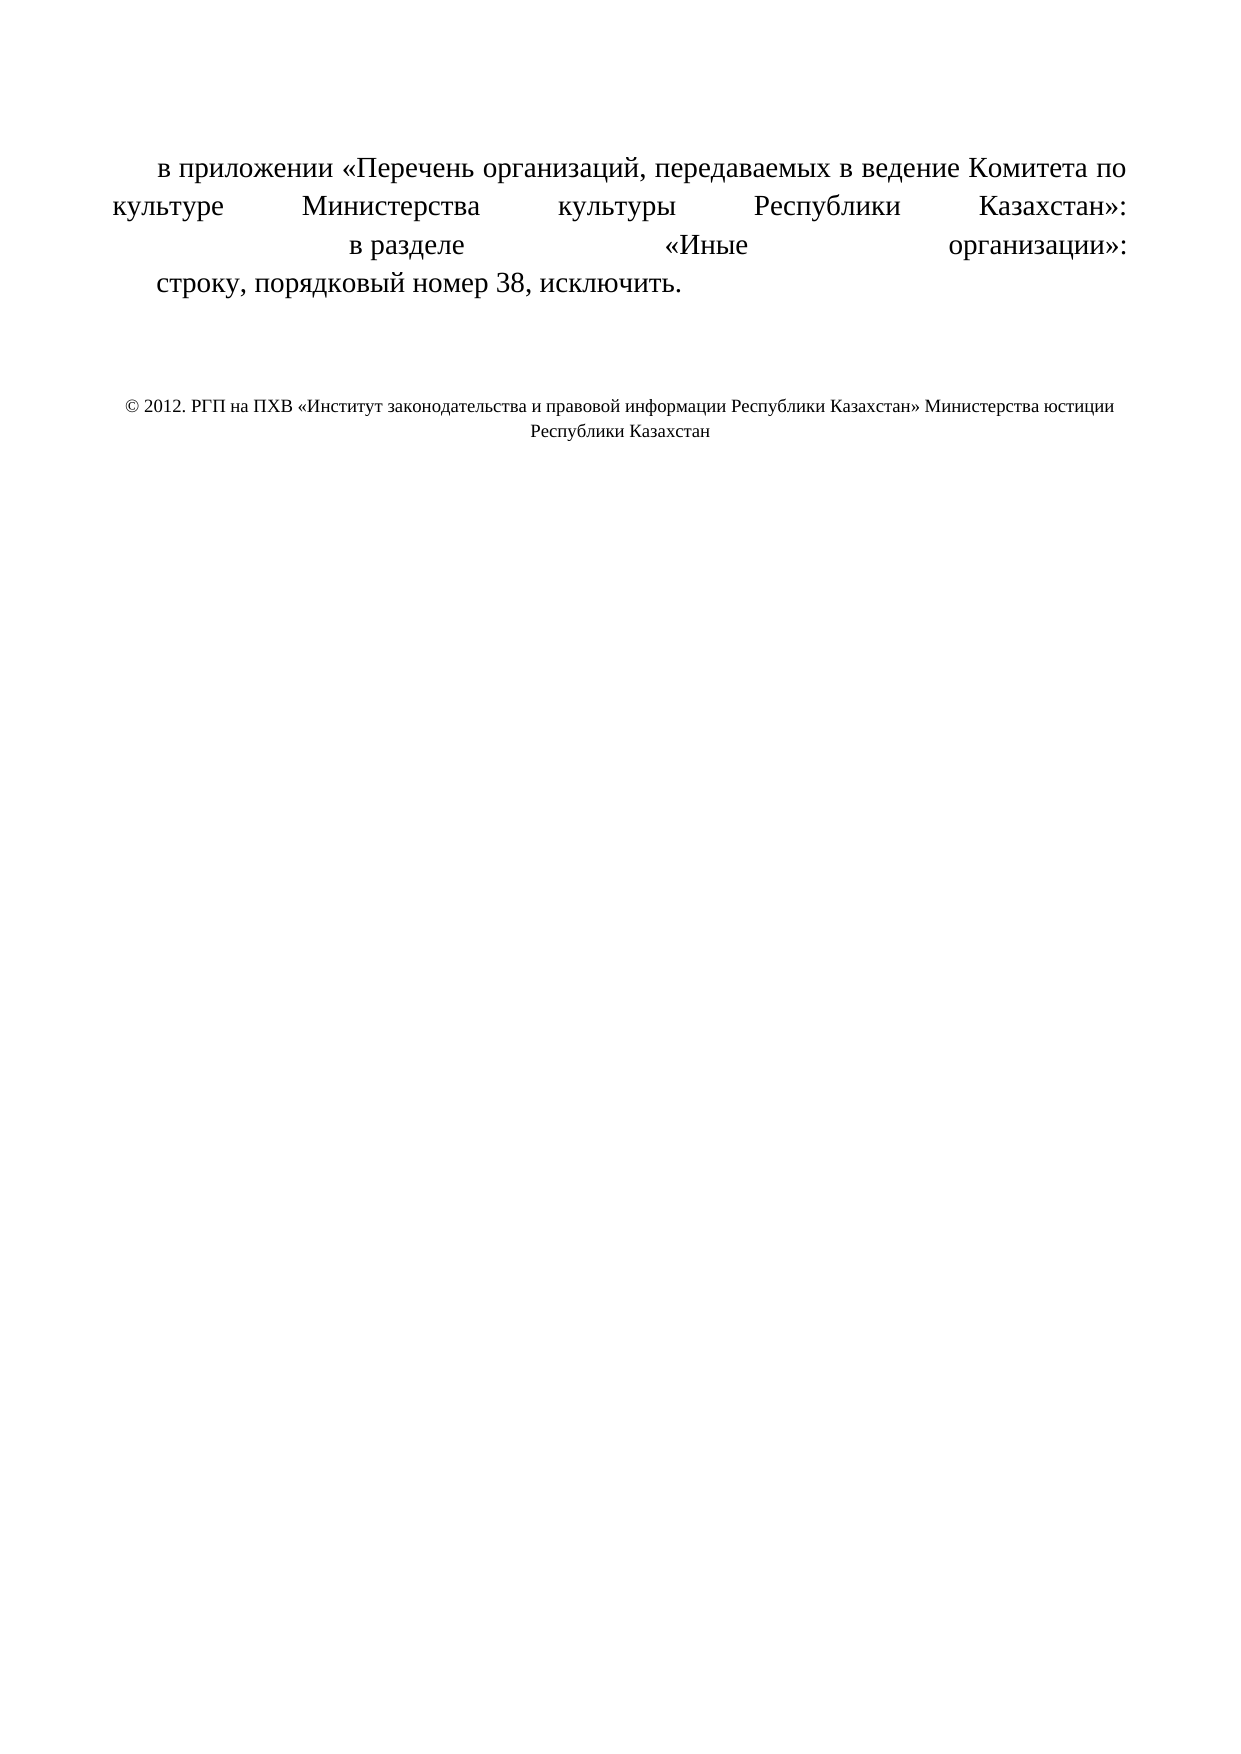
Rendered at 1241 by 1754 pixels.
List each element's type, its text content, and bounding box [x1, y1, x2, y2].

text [112, 150, 1128, 299]
text © 2012. РГП на ПХВ «Институт законодательства и правовой информации Республики Казахстан» Министерства юстиции Республики Казахстан [112, 395, 1128, 441]
